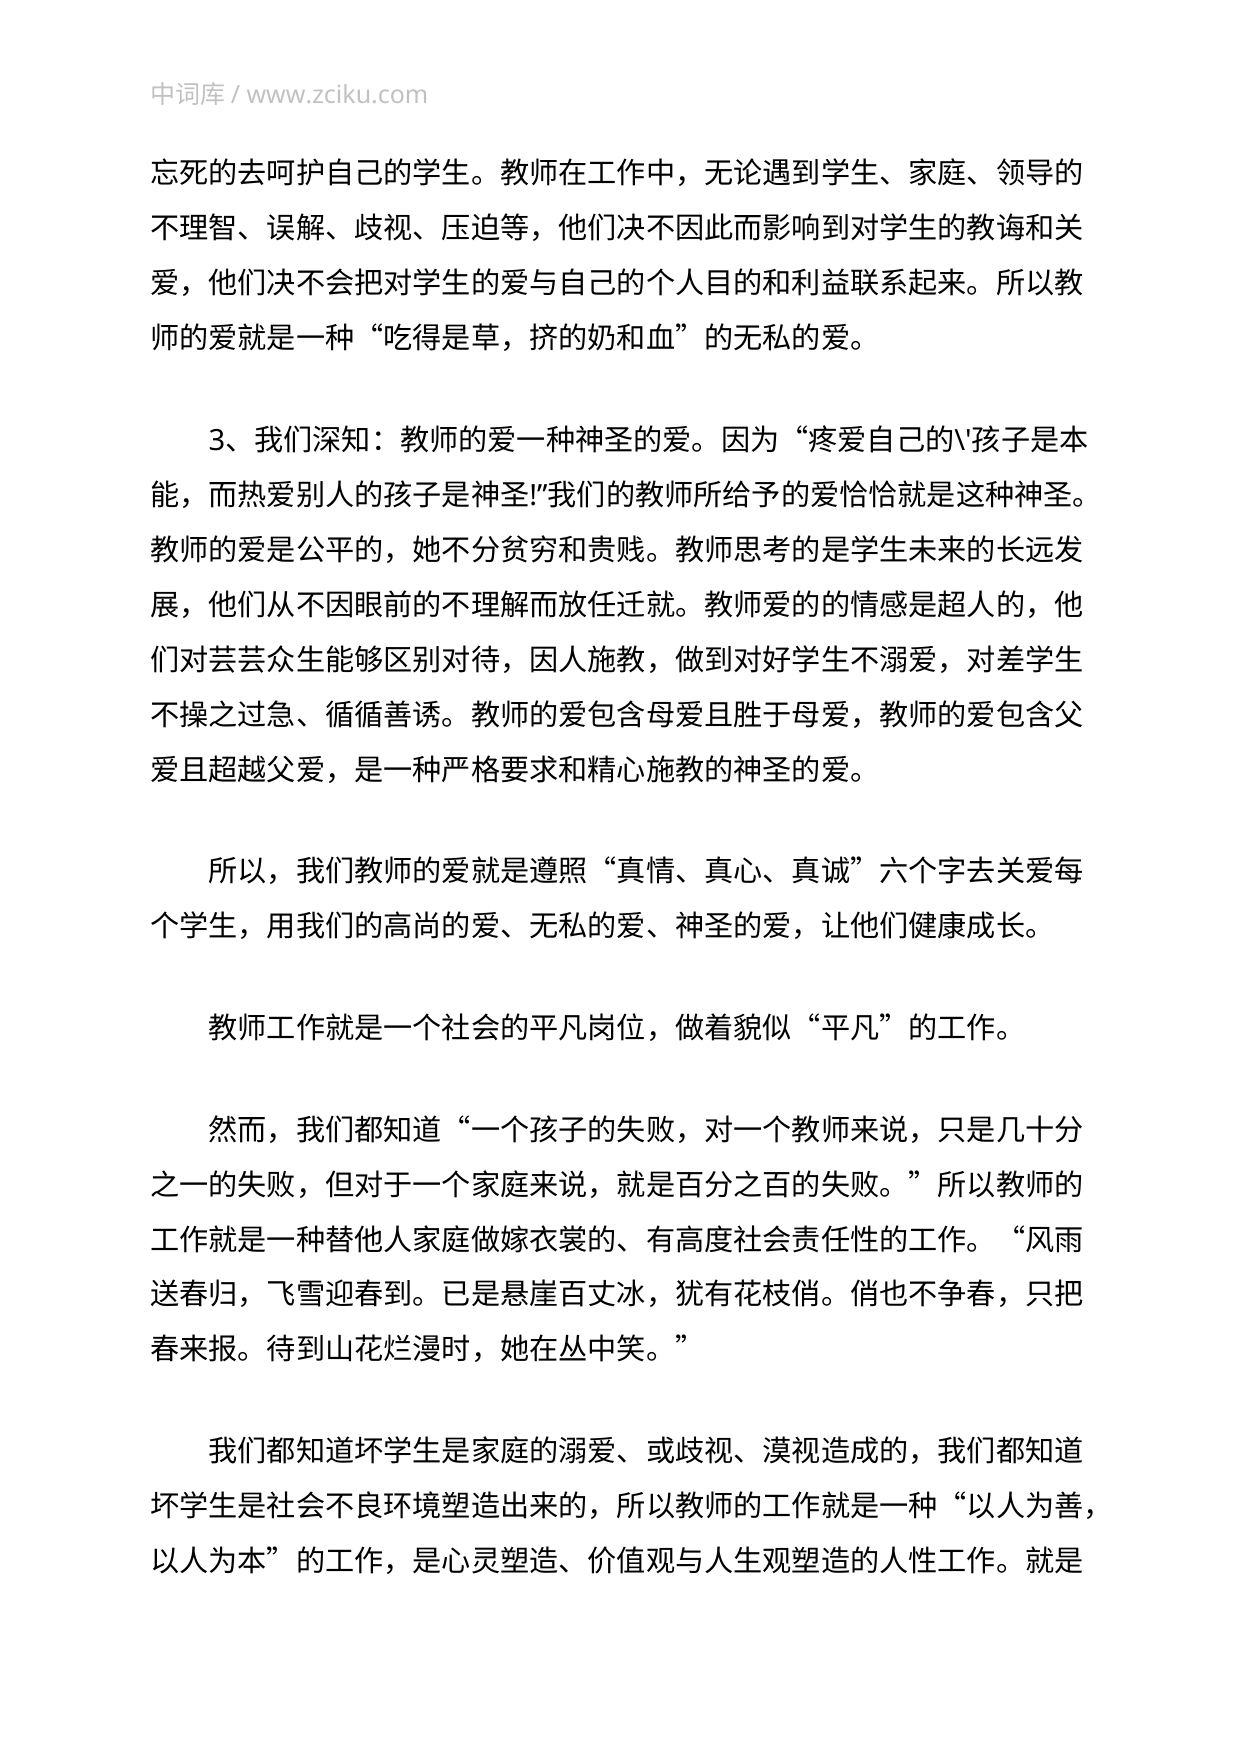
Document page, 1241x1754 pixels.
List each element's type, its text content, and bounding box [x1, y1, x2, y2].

text 然而，我们都知道“一个孩子的失败，对一个教师来说，只是几十分之一的失败，但对于一个家庭来说，就是百分之百的失败。”所以教师的工作就是一种替他人家庭做嫁衣裳的、有高度社会责任性的工作。“风雨送春归，飞雪迎春到。已是悬崖百丈冰，犹有花枝俏。俏也不争春，只把春来报。待到山花烂漫时，她在丛中笑。” [150, 1106, 1090, 1368]
text 教师工作就是一个社会的平凡岗位，做着貌似“平凡”的工作。 [150, 1004, 1090, 1047]
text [150, 150, 1090, 357]
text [150, 1428, 1090, 1580]
text 所以，我们教师的爱就是遵照“真情、真心、真诚”六个字去关爱每个学生，用我们的高尚的爱、无私的爱、神圣的爱，让他们健康成长。 [150, 848, 1090, 945]
text 3、我们深知：教师的爱一种神圣的爱。因为“疼爱自己的\'孩子是本能，而热爱别人的孩子是神圣!”我们的教师所给予的爱恰恰就是这种神圣。教师的爱是公平的，她不分贫穷和贵贱。教师思考的是学生未来的长远发展，他们从不因眼前的不理解而放任迁就。教师爱的的情感是超人的，他们对芸芸众生能够区别对待，因人施教，做到对好学生不溺爱，对差学生不操之过急、循循善诱。教师的爱包含母爱且胜于母爱，教师的爱包含父爱且超越父爱，是一种严格要求和精心施教的神圣的爱。 [150, 416, 1090, 788]
